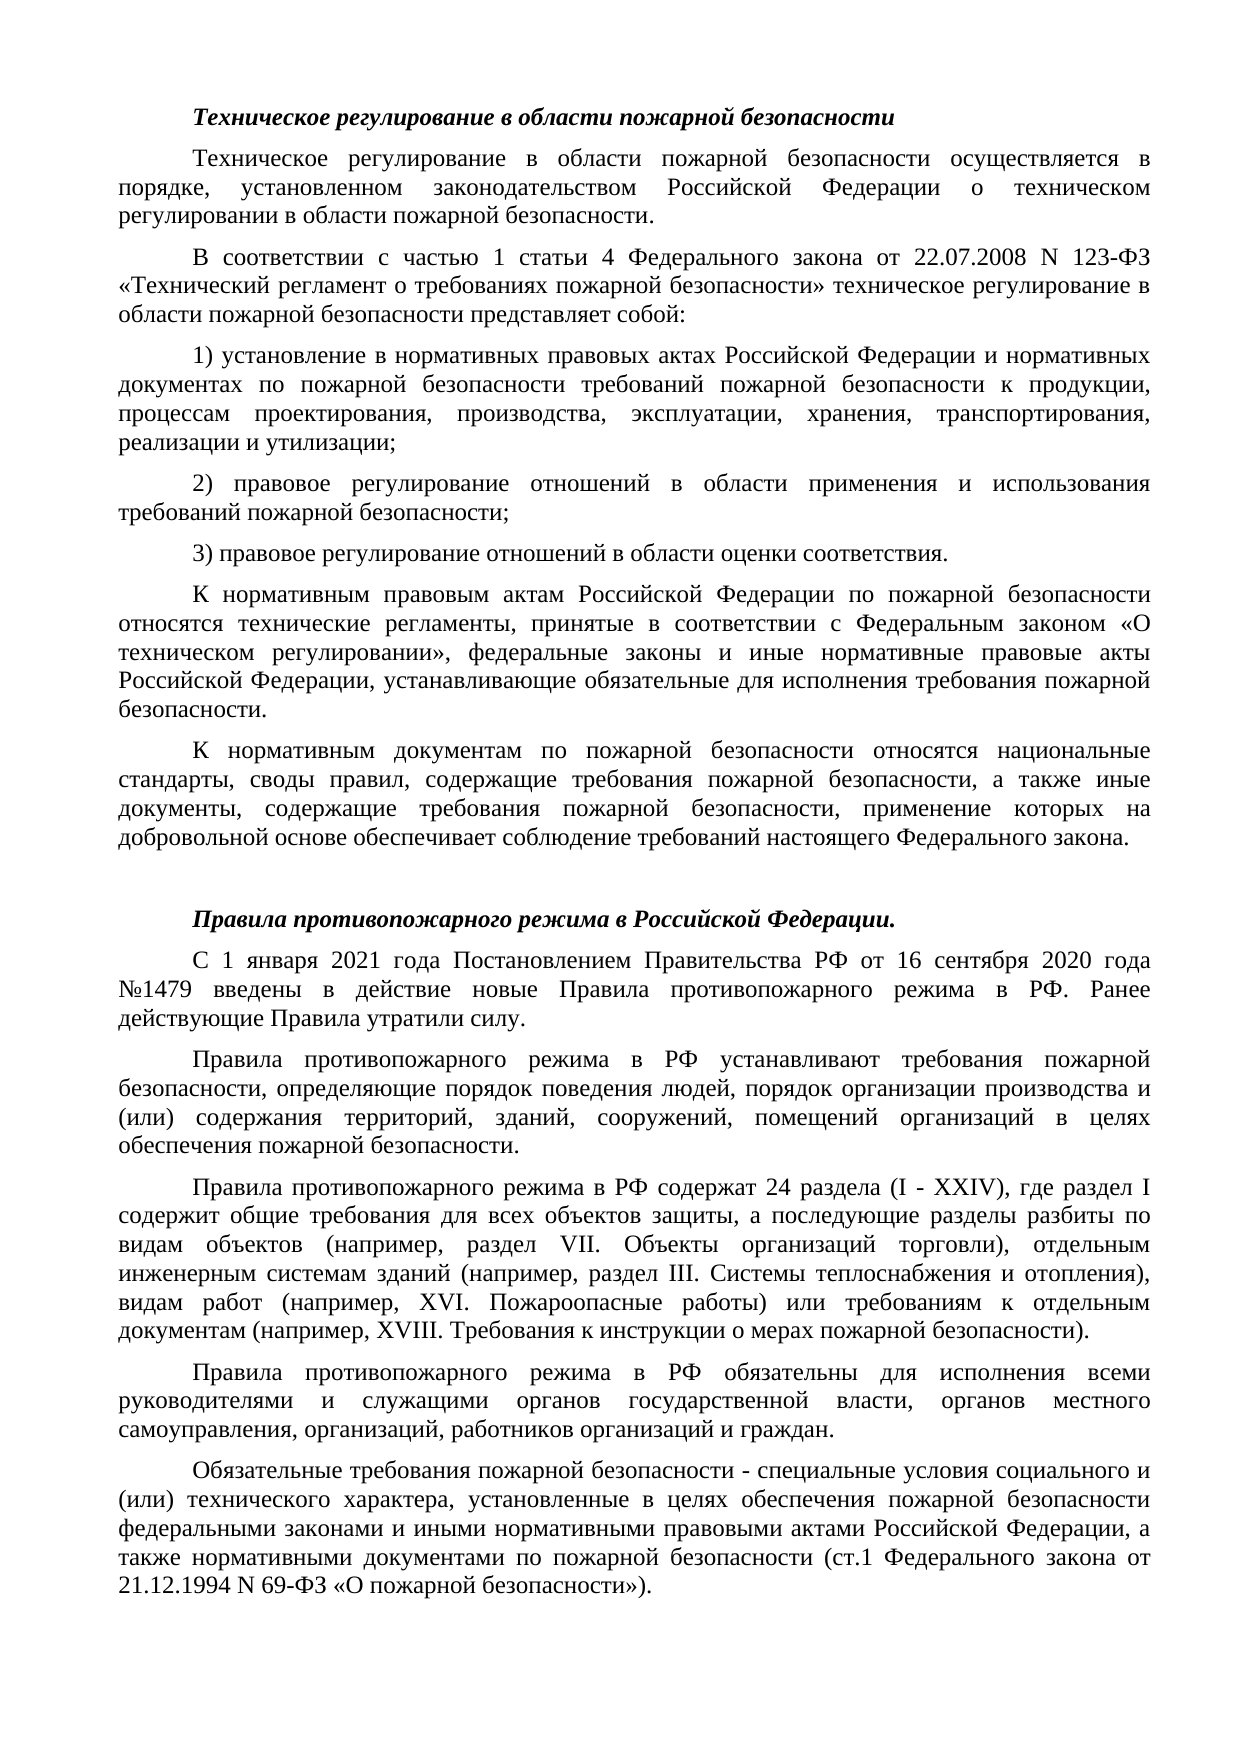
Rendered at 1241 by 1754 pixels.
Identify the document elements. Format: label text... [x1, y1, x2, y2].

text 2) правовое регулирование отношений в области применения и использования требований пожарной безопасности; [118, 468, 1152, 526]
text Правила противопожарного режима в Российской Федерации. [118, 904, 1152, 933]
text В соответствии с частью 1 статьи 4 Федерального закона от 22.07.2008 N 123-ФЗ «Технический регламент о требованиях пожарной безопасности» техническое регулирование в области пожарной безопасности представляет собой: [118, 242, 1152, 328]
text С 1 января 2021 года Постановлением Правительства РФ от 16 сентября 2020 года №1479 введены в действие новые Правила противопожарного режима в РФ. Ранее действующие Правила утратили силу. [118, 946, 1152, 1032]
text Правила противопожарного режима в РФ обязательны для исполнения всеми руководителями и служащими органов государственной власти, органов местного самоуправления, организаций, работников организаций и граждан. [118, 1357, 1152, 1443]
text Правила противопожарного режима в РФ устанавливают требования пожарной безопасности, определяющие порядок поведения людей, порядок организации производства и (или) содержания территорий, зданий, сооружений, помещений организаций в целях обеспечения пожарной безопасности. [118, 1044, 1152, 1159]
text 1) установление в нормативных правовых актах Российской Федерации и нормативных документах по пожарной безопасности требований пожарной безопасности к продукции, процессам проектирования, производства, эксплуатации, хранения, транспортирования, реализации и утилизации; [118, 341, 1152, 456]
text Обязательные требования пожарной безопасности - специальные условия социального и (или) технического характера, установленные в целях обеспечения пожарной безопасности федеральными законами и иными нормативными правовыми актами Российской Федерации, а также нормативными документами по пожарной безопасности (ст.1 Федерального закона от 21.12.1994 N 69-ФЗ «О пожарной безопасности»). [118, 1456, 1152, 1599]
text 3) правовое регулирование отношений в области оценки соответствия. [118, 538, 1152, 567]
text Техническое регулирование в области пожарной безопасности осуществляется в порядке, установленном законодательством Российской Федерации о техническом регулировании в области пожарной безопасности. [118, 143, 1152, 229]
text К нормативным правовым актам Российской Федерации по пожарной безопасности относятся технические регламенты, принятые в соответствии с Федеральным законом «О техническом регулировании», федеральные законы и иные нормативные правовые акты Российской Федерации, устанавливающие обязательные для исполнения требования пожарной безопасности. [118, 579, 1152, 723]
text К нормативным документам по пожарной безопасности относятся национальные стандарты, своды правил, содержащие требования пожарной безопасности, а также иные документы, содержащие требования пожарной безопасности, применение которых на добровольной основе обеспечивает соблюдение требований настоящего Федерального закона. [118, 736, 1152, 851]
text Правила противопожарного режима в РФ содержат 24 раздела (I - XXIV), где раздел I содержит общие требования для всех объектов защиты, а последующие разделы разбиты по видам объектов (например, раздел VII. Объекты организаций торговли), отдельным инженерным системам зданий (например, раздел III. Системы теплоснабжения и отопления), видам работ (например, XVI. Пожароопасные работы) или требованиям к отдельным документам (например, XVIII. Требования к инструкции о мерах пожарной безопасности). [118, 1172, 1152, 1344]
text Техническое регулирование в области пожарной безопасности [118, 102, 1152, 131]
